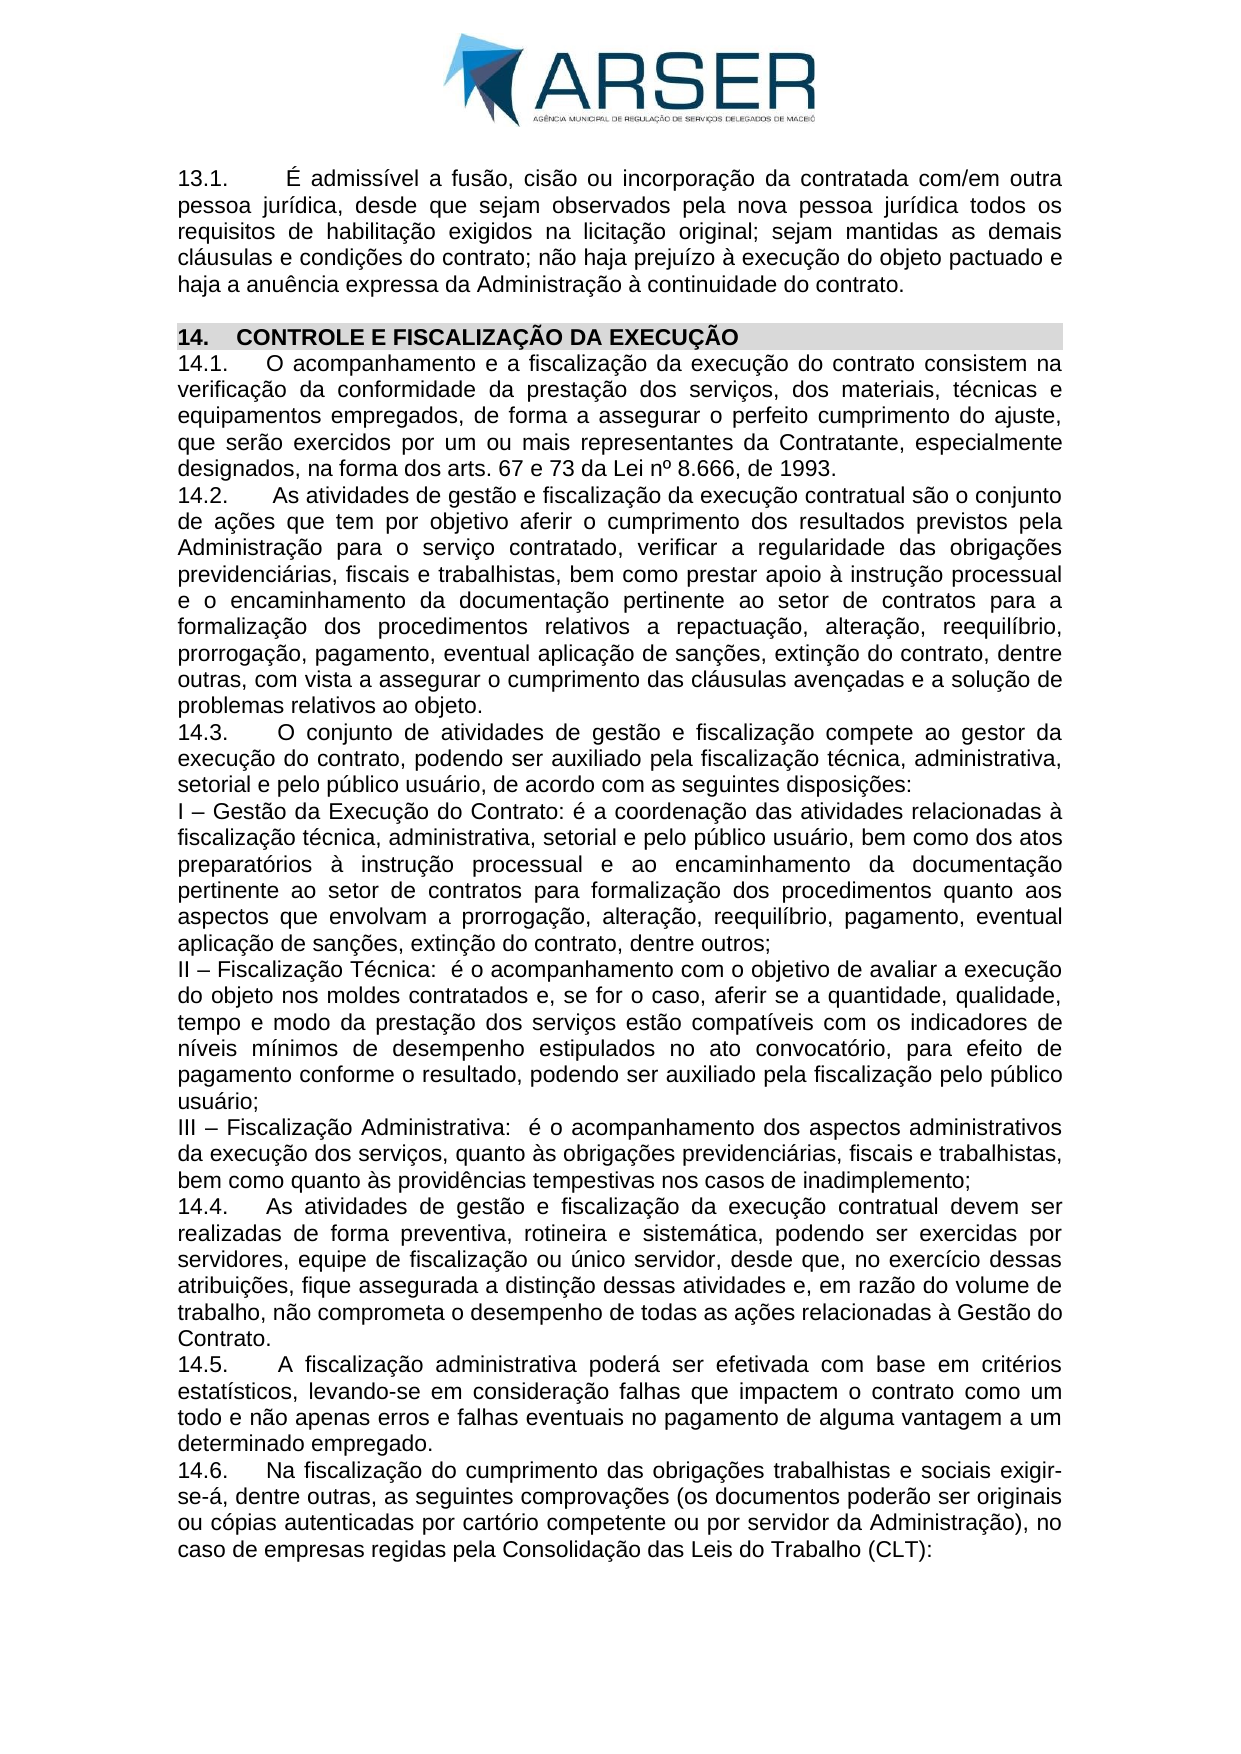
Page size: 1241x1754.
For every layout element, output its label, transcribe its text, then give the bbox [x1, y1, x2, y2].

picture [443, 33, 815, 127]
picture [808, 71, 815, 94]
list III – Fiscalização Administrativa: é o acompanhamento dos aspectos administrativos da execução dos serviços, quanto às obrigações previdenciárias, fiscais e trabalhistas, bem como quanto às providências tempestivas nos casos de inadimplemento; [177, 1114, 1063, 1193]
list As atividades de gestão e fiscalização da execução contratual são o conjunto de ações que tem por objetivo aferir o cumprimento dos resultados previstos pela Administração para o serviço contratado, verificar a regularidade das obrigações previdenciárias, fiscais e trabalhistas, bem como prestar apoio à instrução processual e o encaminhamento da documentação pertinente ao setor de contratos para a formalização dos procedimentos relativos a repactuação, alteração, reequilíbrio, prorrogação, pagamento, eventual aplicação de sanções, extinção do contrato, dentre outras, com vista a assegurar o cumprimento das cláusulas avençadas e a solução de problemas relativos ao objeto. [177, 482, 1063, 719]
list O acompanhamento e a fiscalização da execução do contrato consistem na verificação da conformidade da prestação dos serviços, dos materiais, técnicas e equipamentos empregados, de forma a assegurar o perfeito cumprimento do ajuste, que serão exercidos por um ou mais representantes da Contratante, especialmente designados, na forma dos arts. 67 e 73 da Lei nº 8.666, de 1993. [177, 350, 1063, 482]
list As atividades de gestão e fiscalização da execução contratual devem ser realizadas de forma preventiva, rotineira e sistemática, podendo ser exercidas por servidores, equipe de fiscalização ou único servidor, desde que, no exercício dessas atribuições, fique assegurada a distinção dessas atividades e, em razão do volume de trabalho, não comprometa o desempenho de todas as ações relacionadas à Gestão do Contrato. [177, 1193, 1063, 1351]
list O conjunto de atividades de gestão e fiscalização compete ao gestor da execução do contrato, podendo ser auxiliado pela fiscalização técnica, administrativa, setorial e pelo público usuário, de acordo com as seguintes disposições: [177, 719, 1063, 798]
list A fiscalização administrativa poderá ser efetivada com base em critérios estatísticos, levando-se em consideração falhas que impactem o contrato como um todo e não apenas erros e falhas eventuais no pagamento de alguma vantagem a um determinado empregado. [177, 1351, 1063, 1457]
list CONTROLE E FISCALIZAÇÃO DA EXECUÇÃO [177, 323, 1063, 350]
list I – Gestão da Execução do Contrato: é a coordenação das atividades relacionadas à fiscalização técnica, administrativa, setorial e pelo público usuário, bem como dos atos preparatórios à instrução processual e ao encaminhamento da documentação pertinente ao setor de contratos para formalização dos procedimentos quanto aos aspectos que envolvam a prorrogação, alteração, reequilíbrio, pagamento, eventual aplicação de sanções, extinção do contrato, dentre outros; [177, 798, 1063, 956]
list II – Fiscalização Técnica: é o acompanhamento com o objetivo de avaliar a execução do objeto nos moldes contratados e, se for o caso, aferir se a quantidade, qualidade, tempo e modo da prestação dos serviços estão compatíveis com os indicadores de níveis mínimos de desempenho estipulados no ato convocatório, para efeito de pagamento conforme o resultado, podendo ser auxiliado pela fiscalização pelo público usuário; [177, 956, 1063, 1114]
list É admissível a fusão, cisão ou incorporação da contratada com/em outra pessoa jurídica, desde que sejam observados pela nova pessoa jurídica todos os requisitos de habilitação exigidos na licitação original; sejam mantidas as demais cláusulas e condições do contrato; não haja prejuízo à execução do objeto pactuado e haja a anuência expressa da Administração à continuidade do contrato. [177, 165, 1063, 297]
list Na fiscalização do cumprimento das obrigações trabalhistas e sociais exigir-se-á, dentre outras, as seguintes comprovações (os documentos poderão ser originais ou cópias autenticadas por cartório competente ou por servidor da Administração), no caso de empresas regidas pela Consolidação das Leis do Trabalho (CLT): [177, 1457, 1063, 1562]
